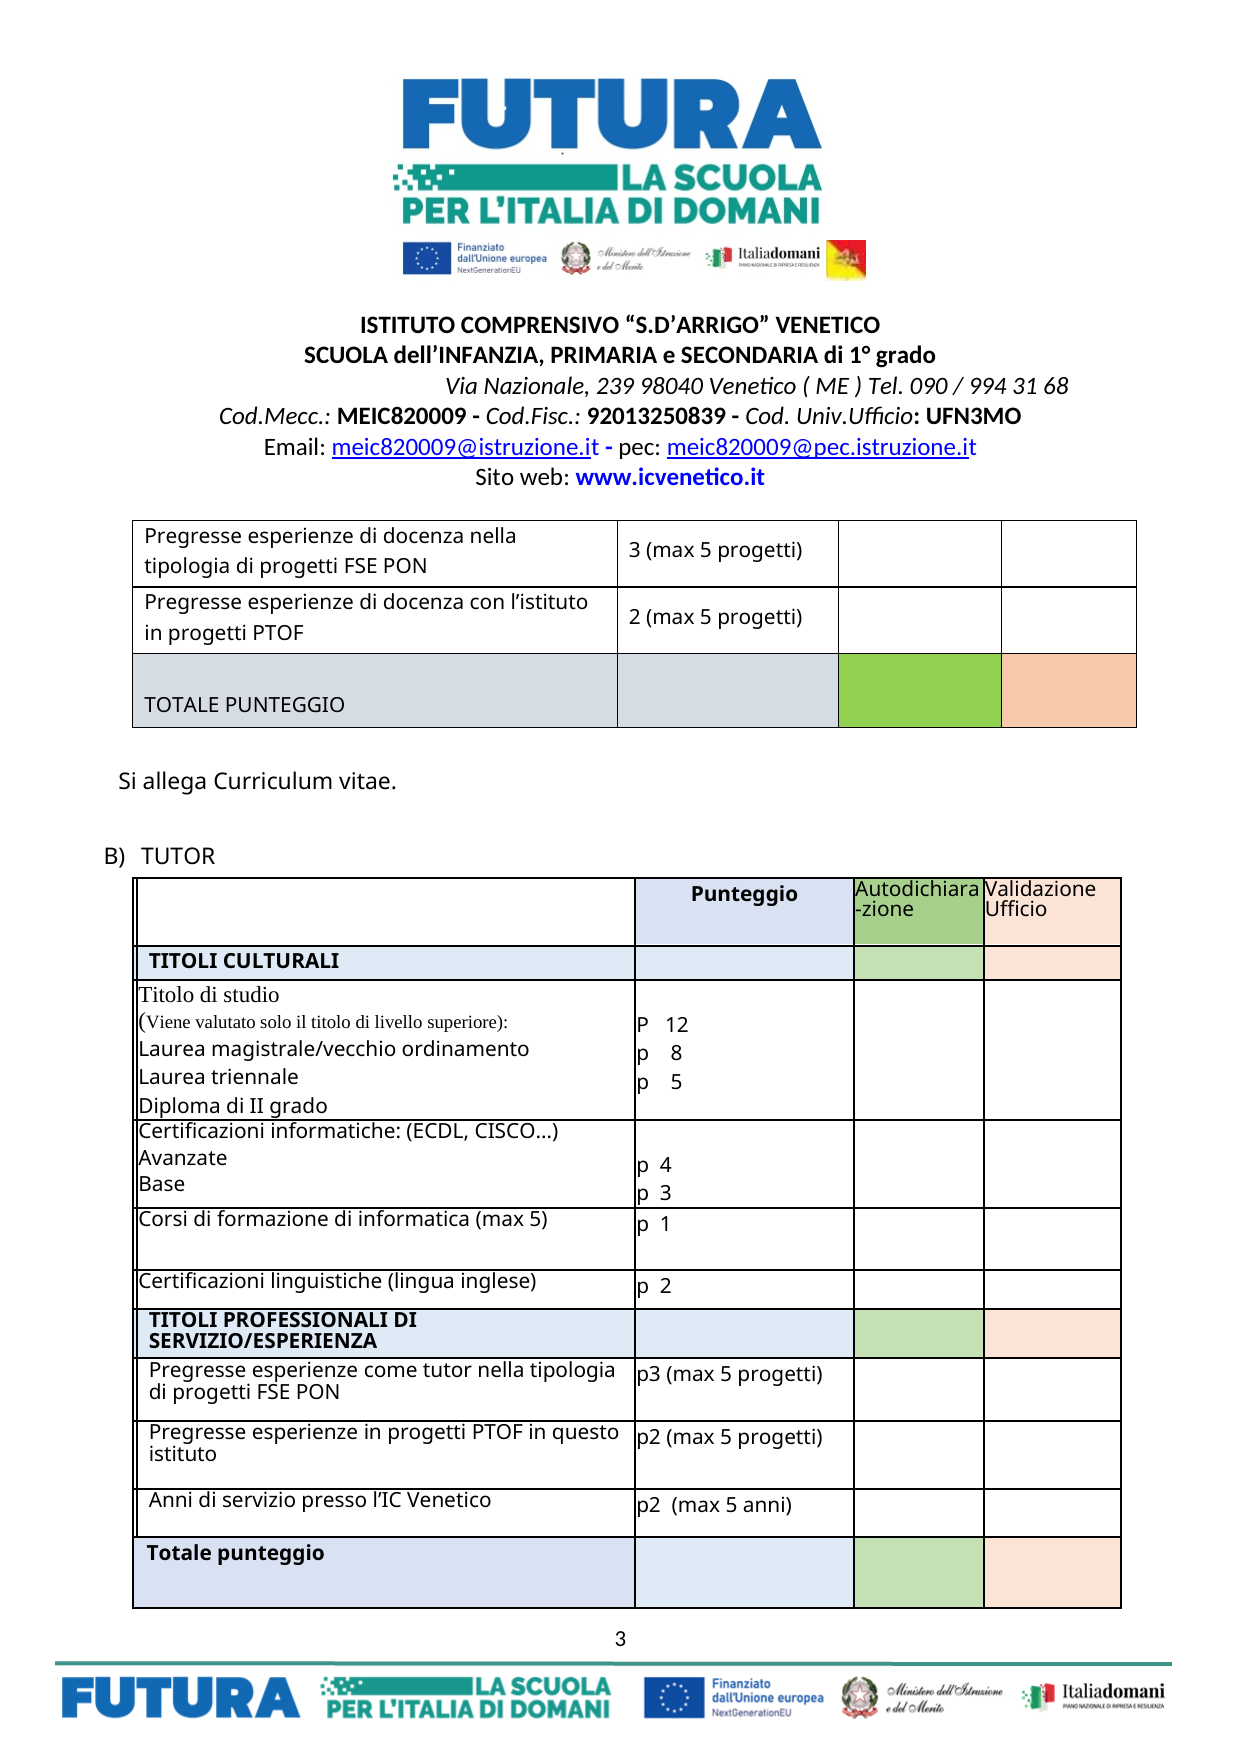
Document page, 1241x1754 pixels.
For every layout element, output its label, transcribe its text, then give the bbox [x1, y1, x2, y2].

table_cell Titolo di studio (Viene valutato solo il titolo di livello superiore): Laurea magistrale/vecchio ordinamento Laurea triennale Diploma di II grado [138, 981, 634, 1119]
table_cell [985, 981, 1120, 1119]
table_cell TOTALE PUNTEGGIO [133, 654, 617, 727]
table_header Autodichiara-zione [855, 879, 983, 944]
table_cell [1002, 654, 1136, 727]
table_cell [618, 654, 838, 727]
table_cell [636, 1538, 853, 1571]
table_cell [985, 947, 1120, 979]
table_cell [839, 588, 1001, 653]
table_cell [855, 1121, 983, 1207]
table_cell p 4 p 3 [636, 1121, 853, 1207]
table_cell Pregresse esperienze di docenza con l’istituto in progetti PTOF [133, 588, 617, 653]
table_cell [855, 1490, 983, 1536]
table_cell Certificazioni informatiche: (ECDL, CISCO…) Avanzate Base [138, 1121, 634, 1207]
table_cell [839, 521, 1001, 586]
table_cell [855, 1209, 983, 1269]
table_cell 3 (max 5 progetti) [618, 521, 838, 586]
picture [388, 73, 866, 281]
table_cell Pregresse esperienze di docenza nella tipologia di progetti FSE PON [133, 521, 617, 586]
table_cell [985, 1310, 1120, 1357]
table_cell [855, 1571, 983, 1607]
table_cell [839, 654, 1001, 727]
table_cell [855, 1538, 983, 1571]
table_cell [855, 1310, 983, 1357]
table_cell [855, 1359, 983, 1420]
table_cell p2 (max 5 anni) [636, 1490, 853, 1536]
table_cell TITOLI PROFESSIONALI DI SERVIZIO/ESPERIENZA [138, 1310, 634, 1357]
table_cell Certificazioni linguistiche (lingua inglese) [138, 1271, 634, 1308]
table_cell [855, 947, 983, 979]
table_cell [855, 1271, 983, 1308]
table_cell p2 (max 5 progetti) [636, 1422, 853, 1488]
table_cell [1002, 521, 1136, 586]
table_cell Pregresse esperienze come tutor nella tipologia di progetti FSE PON [138, 1359, 634, 1420]
table_cell [636, 1571, 853, 1607]
table_cell p 1 [636, 1209, 853, 1269]
table_cell [985, 1209, 1120, 1269]
table_header [138, 879, 634, 944]
table_cell [985, 1121, 1120, 1207]
table_cell [985, 1359, 1120, 1420]
table_cell [985, 1271, 1120, 1308]
table_cell Pregresse esperienze in progetti PTOF in questo istituto [138, 1422, 634, 1488]
table_header Punteggio [636, 879, 853, 944]
table_cell 2 (max 5 progetti) [618, 588, 838, 653]
table_cell Totale punteggio [134, 1538, 634, 1607]
table_cell [985, 1571, 1120, 1607]
table_cell [636, 1310, 853, 1357]
table_cell P 12 p 8 p 5 [636, 981, 853, 1119]
list TUTOR [103, 840, 1122, 871]
table_cell [855, 981, 983, 1119]
table_cell [1002, 588, 1136, 653]
text Si allega Curriculum vitae. [118, 765, 1122, 797]
picture [31, 1659, 1213, 1727]
table_cell [985, 1538, 1120, 1571]
table_cell [985, 1490, 1120, 1536]
table_cell [636, 947, 853, 979]
table_cell [985, 1422, 1120, 1488]
table_cell p 2 [636, 1271, 853, 1308]
table_cell Corsi di formazione di informatica (max 5) [138, 1209, 634, 1269]
table_cell [855, 1422, 983, 1488]
table_cell Anni di servizio presso l’IC Venetico [138, 1490, 634, 1536]
table_cell TITOLI CULTURALI [138, 947, 634, 979]
table_cell p3 (max 5 progetti) [636, 1359, 853, 1420]
table_header Validazione Ufficio [985, 879, 1120, 944]
